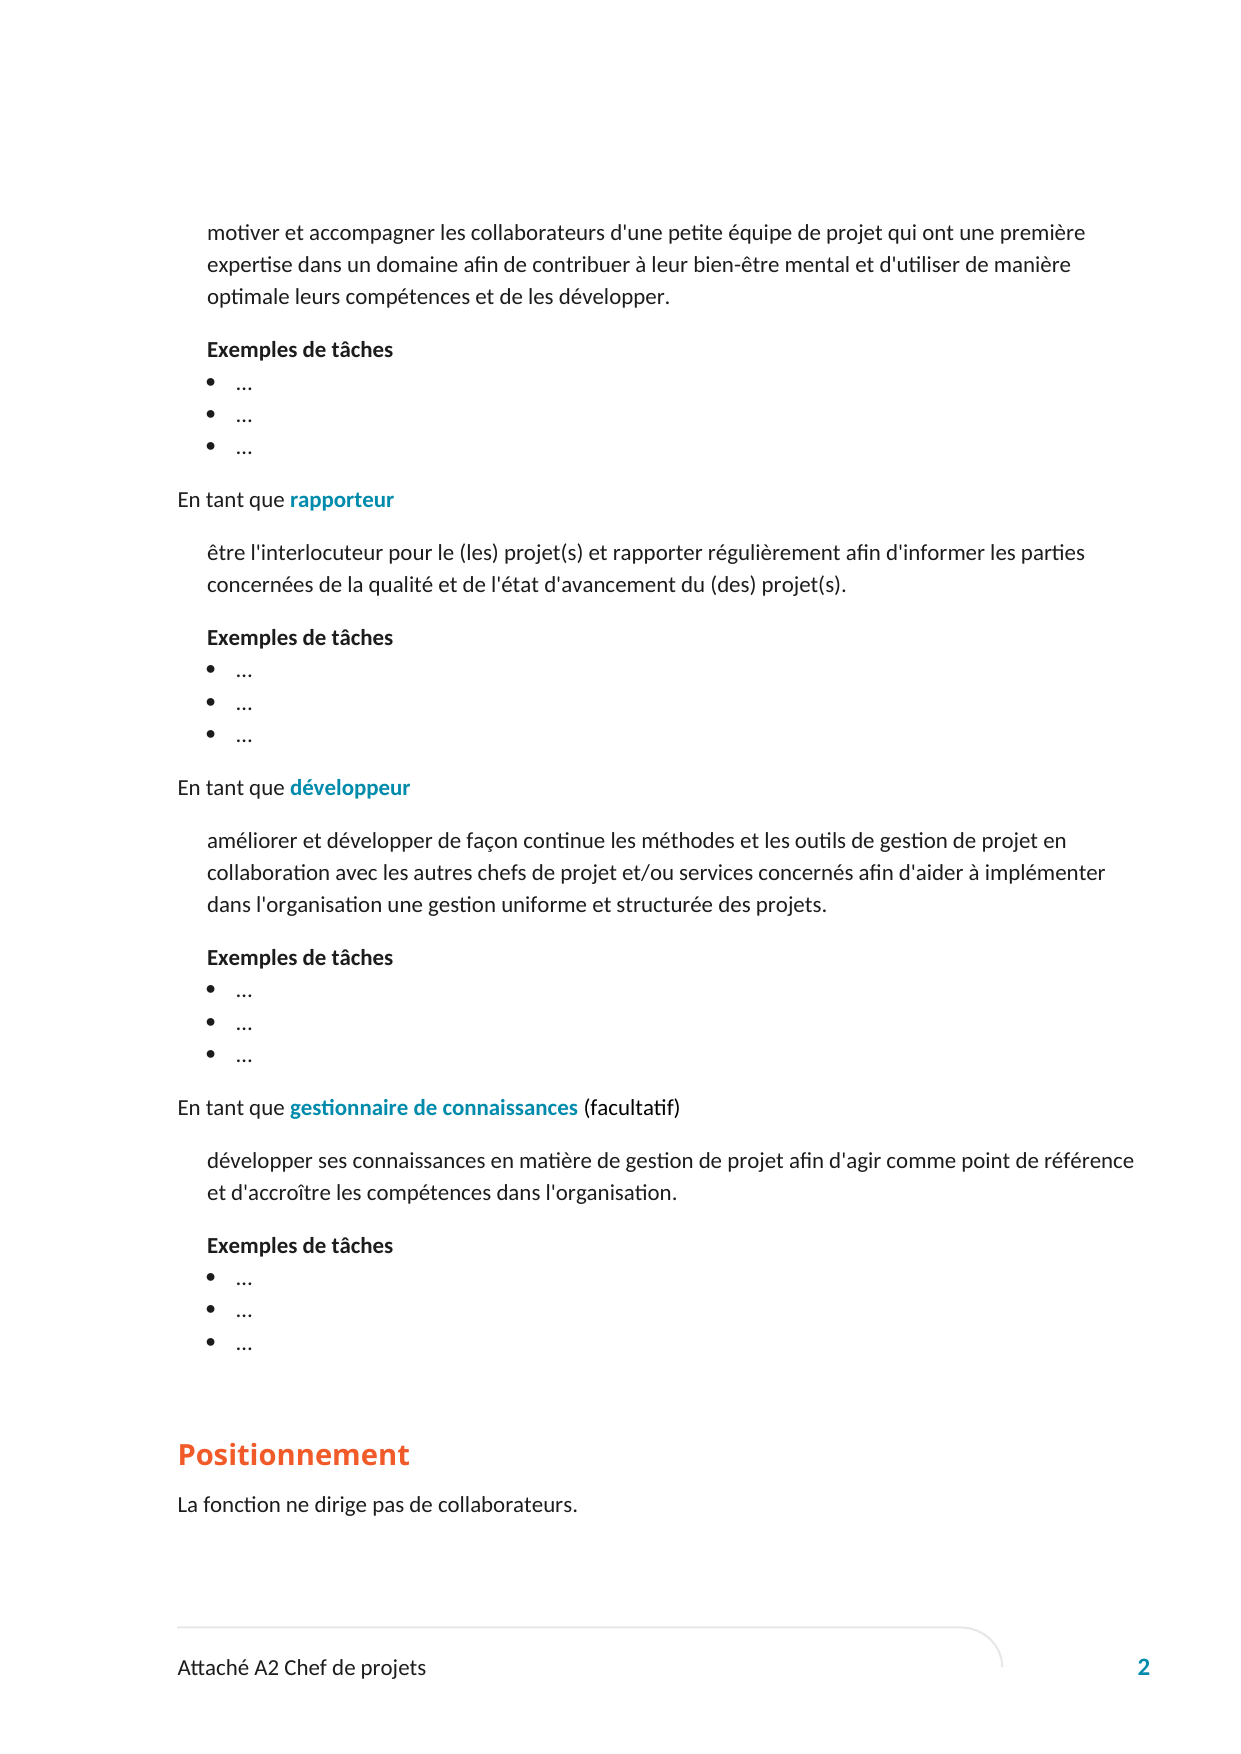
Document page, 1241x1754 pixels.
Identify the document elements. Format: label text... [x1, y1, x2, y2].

text Positionnement [177, 1434, 1152, 1473]
text Exemples de tâches [207, 1231, 1152, 1259]
list … [207, 368, 1152, 396]
list … [207, 688, 1152, 716]
text En tant que développeur [177, 773, 1152, 801]
list … [207, 432, 1152, 460]
text être l'interlocuteur pour le (les) projet(s) et rapporter régulièrement afin d'informer les parties concernées de la qualité et de l'état d'avancement du (des) projet(s). [207, 538, 1152, 598]
text Exemples de tâches [207, 623, 1152, 651]
list … [207, 656, 1152, 683]
list … [207, 720, 1152, 748]
text La fonction ne dirige pas de collaborateurs. [177, 1490, 1152, 1518]
text améliorer et développer de façon continue les méthodes et les outils de gestion de projet en collaboration avec les autres chefs de projet et/ou services concernés afin d'aider à implémenter dans l'organisation une gestion uniforme et structurée des projets. [207, 826, 1152, 918]
text Exemples de tâches [207, 336, 1152, 363]
text Exemples de tâches [207, 943, 1152, 971]
list … [207, 976, 1152, 1003]
text En tant que rapporteur [177, 485, 1152, 513]
list … [207, 1008, 1152, 1036]
list … [207, 400, 1152, 428]
list … [207, 1263, 1152, 1291]
text développer ses connaissances en matière de gestion de projet afin d'agir comme point de référence et d'accroître les compétences dans l'organisation. [207, 1146, 1152, 1206]
list … [207, 1328, 1152, 1356]
text motiver et accompagner les collaborateurs d'une petite équipe de projet qui ont une première expertise dans un domaine afin de contribuer à leur bien-être mental et d'utiliser de manière optimale leurs compétences et de les développer. [207, 218, 1152, 311]
list … [207, 1296, 1152, 1323]
text En tant que gestionnaire de connaissances (facultatif) [177, 1093, 1152, 1121]
list … [207, 1040, 1152, 1068]
